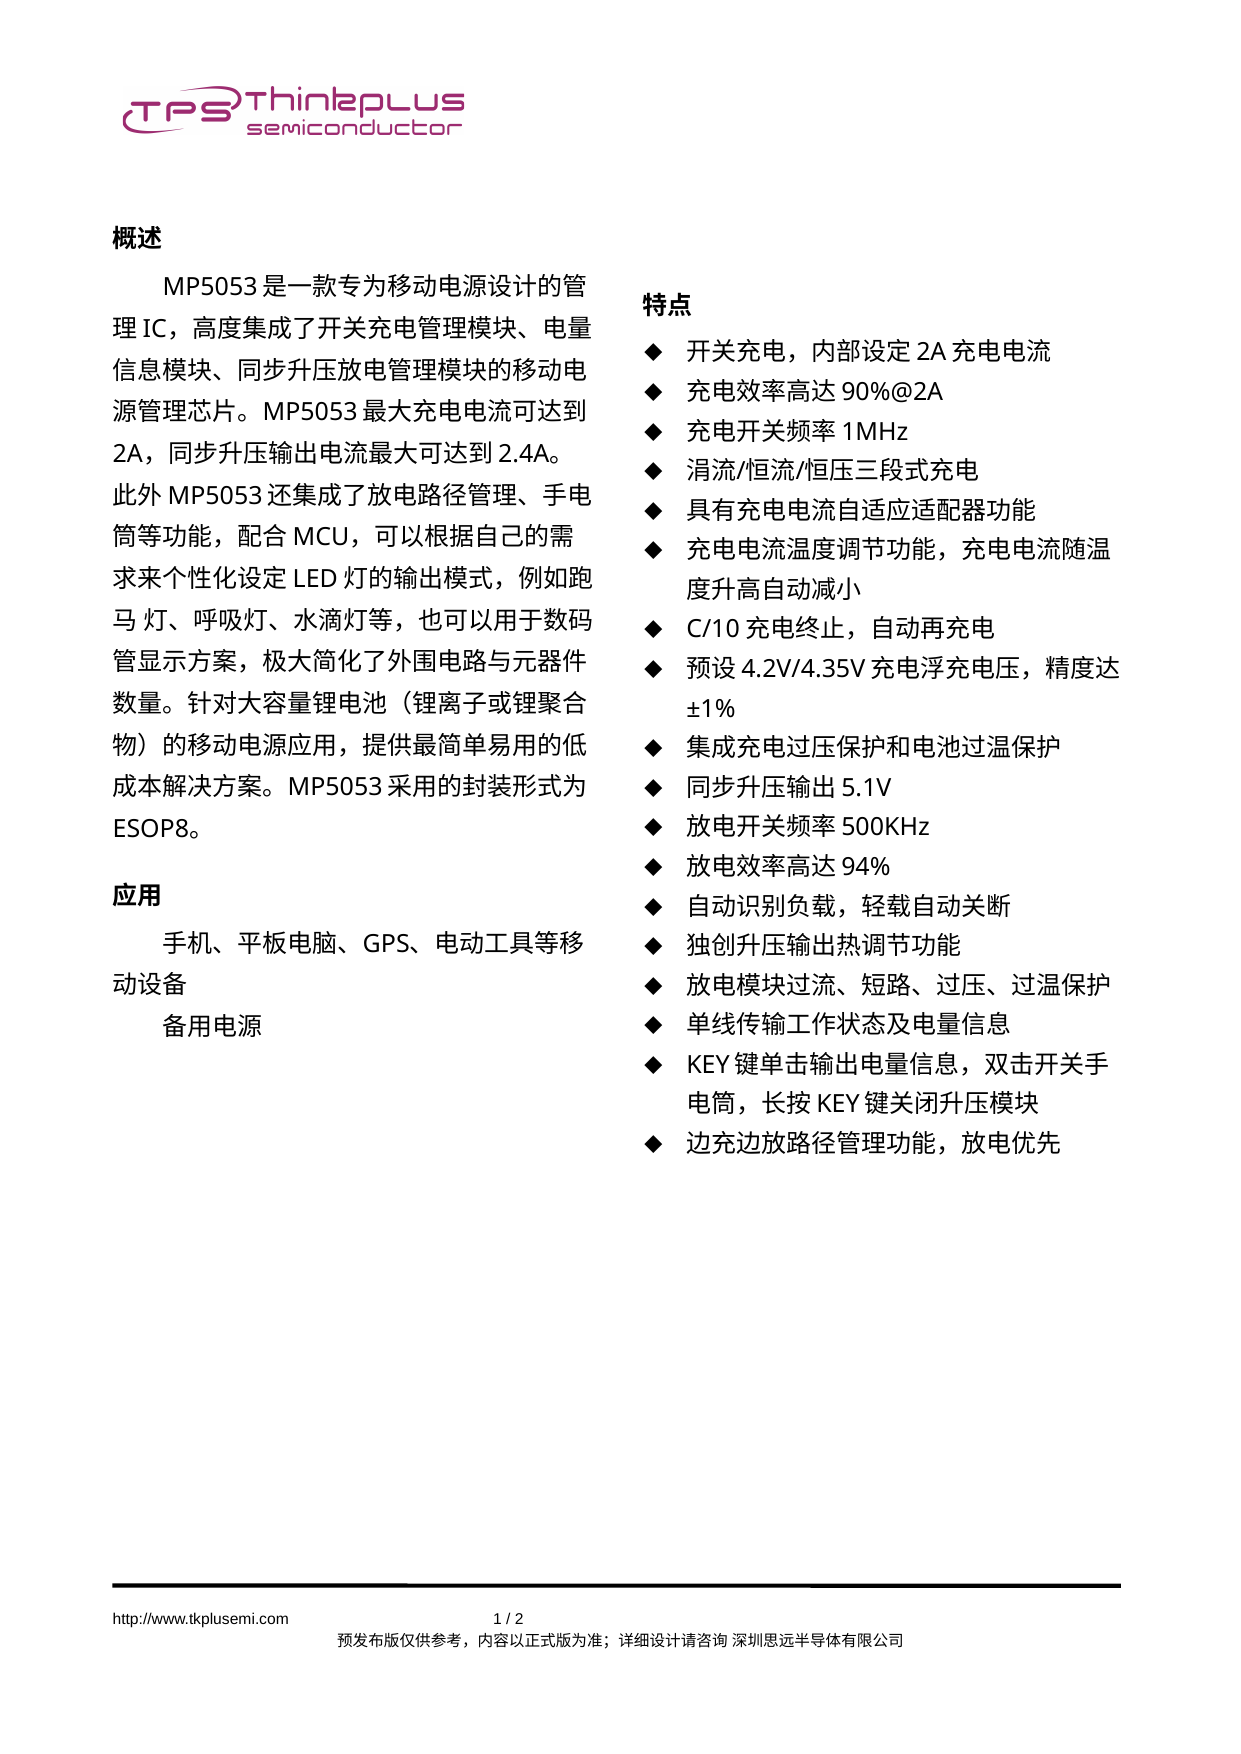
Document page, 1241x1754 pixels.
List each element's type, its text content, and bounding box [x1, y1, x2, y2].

title 概述 [112, 214, 598, 256]
list 放电模块过流、短路、过压、过温保护 [642, 962, 1128, 1002]
list 独创升压输出热调节功能 [642, 923, 1128, 962]
list 边充边放路径管理功能，放电优先 [642, 1121, 1128, 1160]
list 放电效率高达94% [642, 844, 1128, 883]
list KEY键单击输出电量信息，双击开关手电筒，长按KEY键关闭升压模块 [642, 1042, 1128, 1121]
list 预设4.2V/4.35V充电浮充电压，精度达±1% [642, 646, 1128, 725]
list 单线传输工作状态及电量信息 [642, 1002, 1128, 1042]
list 自动识别负载，轻载自动关断 [642, 883, 1128, 923]
list C/10充电终止，自动再充电 [642, 606, 1128, 646]
text 备用电源 [112, 1002, 598, 1044]
list 充电开关频率1MHz [642, 408, 1128, 448]
list 涓流/恒流/恒压三段式充电 [642, 448, 1128, 487]
list 开关充电，内部设定2A充电电流 [642, 329, 1128, 369]
list 充电电流温度调节功能，充电电流随温度升高自动减小 [642, 527, 1128, 606]
title 特点 [642, 281, 1128, 323]
list 具有充电电流自适应适配器功能 [642, 487, 1128, 527]
picture [122, 86, 465, 135]
list 放电开关频率500KHz [642, 804, 1128, 844]
list 充电效率高达90%@2A [642, 369, 1128, 408]
text MP5053是一款专为移动电源设计的管理IC，高度集成了开关充电管理模块、电量信息模块、同步升压放电管理模块的移动电源管理芯片。MP5053最大充电电流可达到2A，同步升压输出电流最大可达到2.4A。此外MP5053还集成了放电路径管理、手电筒等功能，配合MCU，可以根据自己的需求来个性化设定LED灯的输出模式，例如跑马 灯、呼吸灯、水滴灯等，也可以用于数码管显示方案，极大简化了外围电路与元器件数量。针对大容量锂电池（锂离子或锂聚合物）的移动电源应用，提供最简单易用的低成本解决方案。MP5053采用的封装形式为ESOP8。 [112, 262, 598, 846]
title 应用 [112, 871, 598, 912]
text 手机、平板电脑、GPS、电动工具等移动设备 [112, 919, 598, 1002]
list 集成充电过压保护和电池过温保护 [642, 725, 1128, 764]
list 同步升压输出5.1V [642, 764, 1128, 804]
